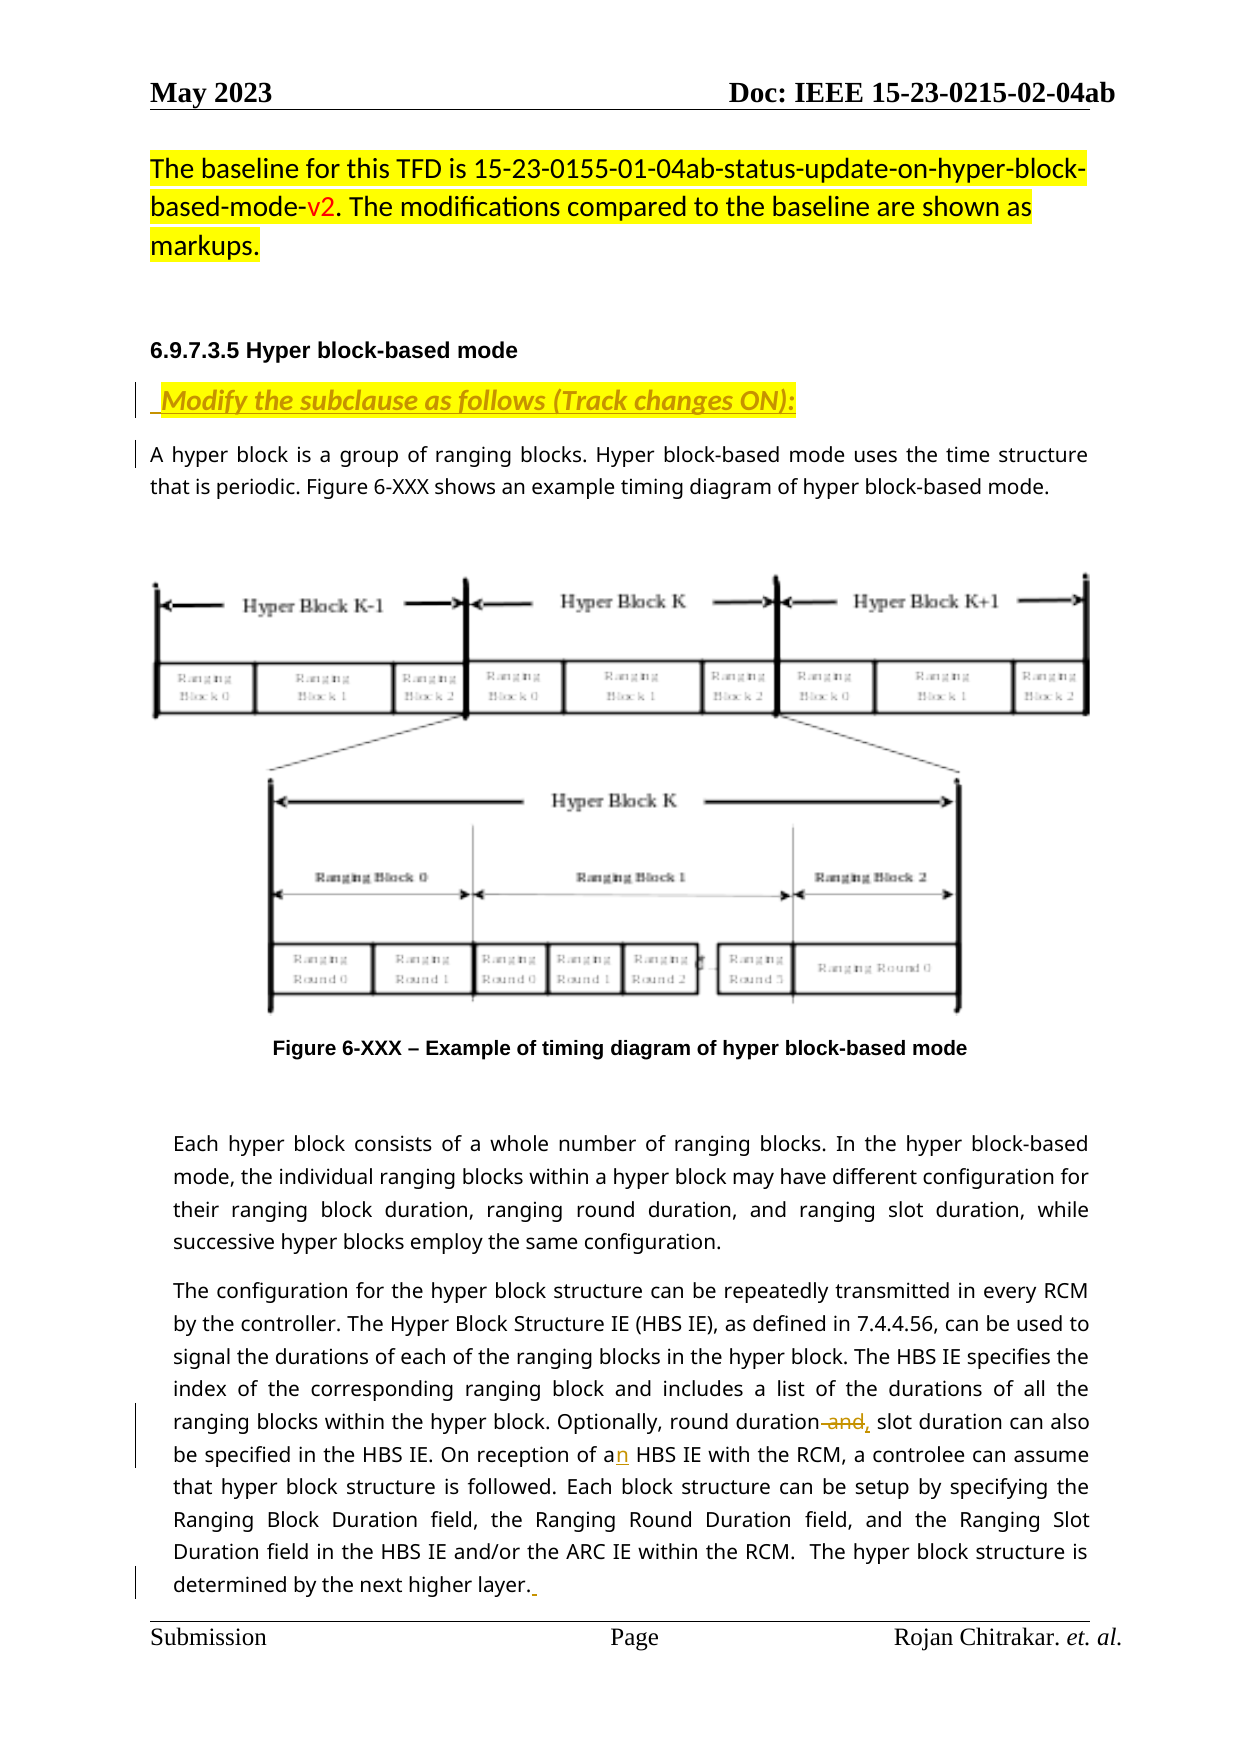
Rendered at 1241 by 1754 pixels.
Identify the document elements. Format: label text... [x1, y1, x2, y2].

text 6.9.7.3.5 Hyper block-based mode [150, 337, 1090, 363]
text The configuration for the hyper block structure can be repeatedly transmitted in every RCM by the controller. The Hyper Block Structure IE (HBS IE), as defined in 7.4.4.56, can be used to signal the durations of each of the ranging blocks in the hyper block. The HBS IE specifies the index of the corresponding ranging block and includes a list of the durations of all the ranging blocks within the hyper block. Optionally, round duration slot duration can also be specified in the HBS IE. On reception of a HBS IE with the RCM, a controlee can assume that hyper block structure is followed. Each block structure can be setup by specifying the Ranging Block Duration field, the Ranging Round Duration field, and the Ranging Slot Duration field in the HBS IE and/or the ARC IE within the RCM. The hyper block structure is determined by the next higher layer. [173, 1277, 1090, 1598]
text Figure 6-XXX – Example of timing diagram of hyper block-based mode [150, 1036, 1090, 1060]
text A hyper block is a group of ranging blocks. Hyper block-based mode uses the time structure that is periodic. Figure 6-XXX shows an example timing diagram of hyper block-based mode. [150, 440, 1090, 501]
text Each hyper block consists of a whole number of ranging blocks. In the hyper block-based mode, the individual ranging blocks within a hyper block may have different configuration for their ranging block duration, ranging round duration, and ranging slot duration, while successive hyper blocks employ the same configuration. [173, 1129, 1090, 1256]
text The baseline for this TFD is 15-23-0155-01-04ab-status-update-on-hyper-block-based-mode-v2. The modifications compared to the baseline are shown as markups. [150, 150, 1090, 262]
